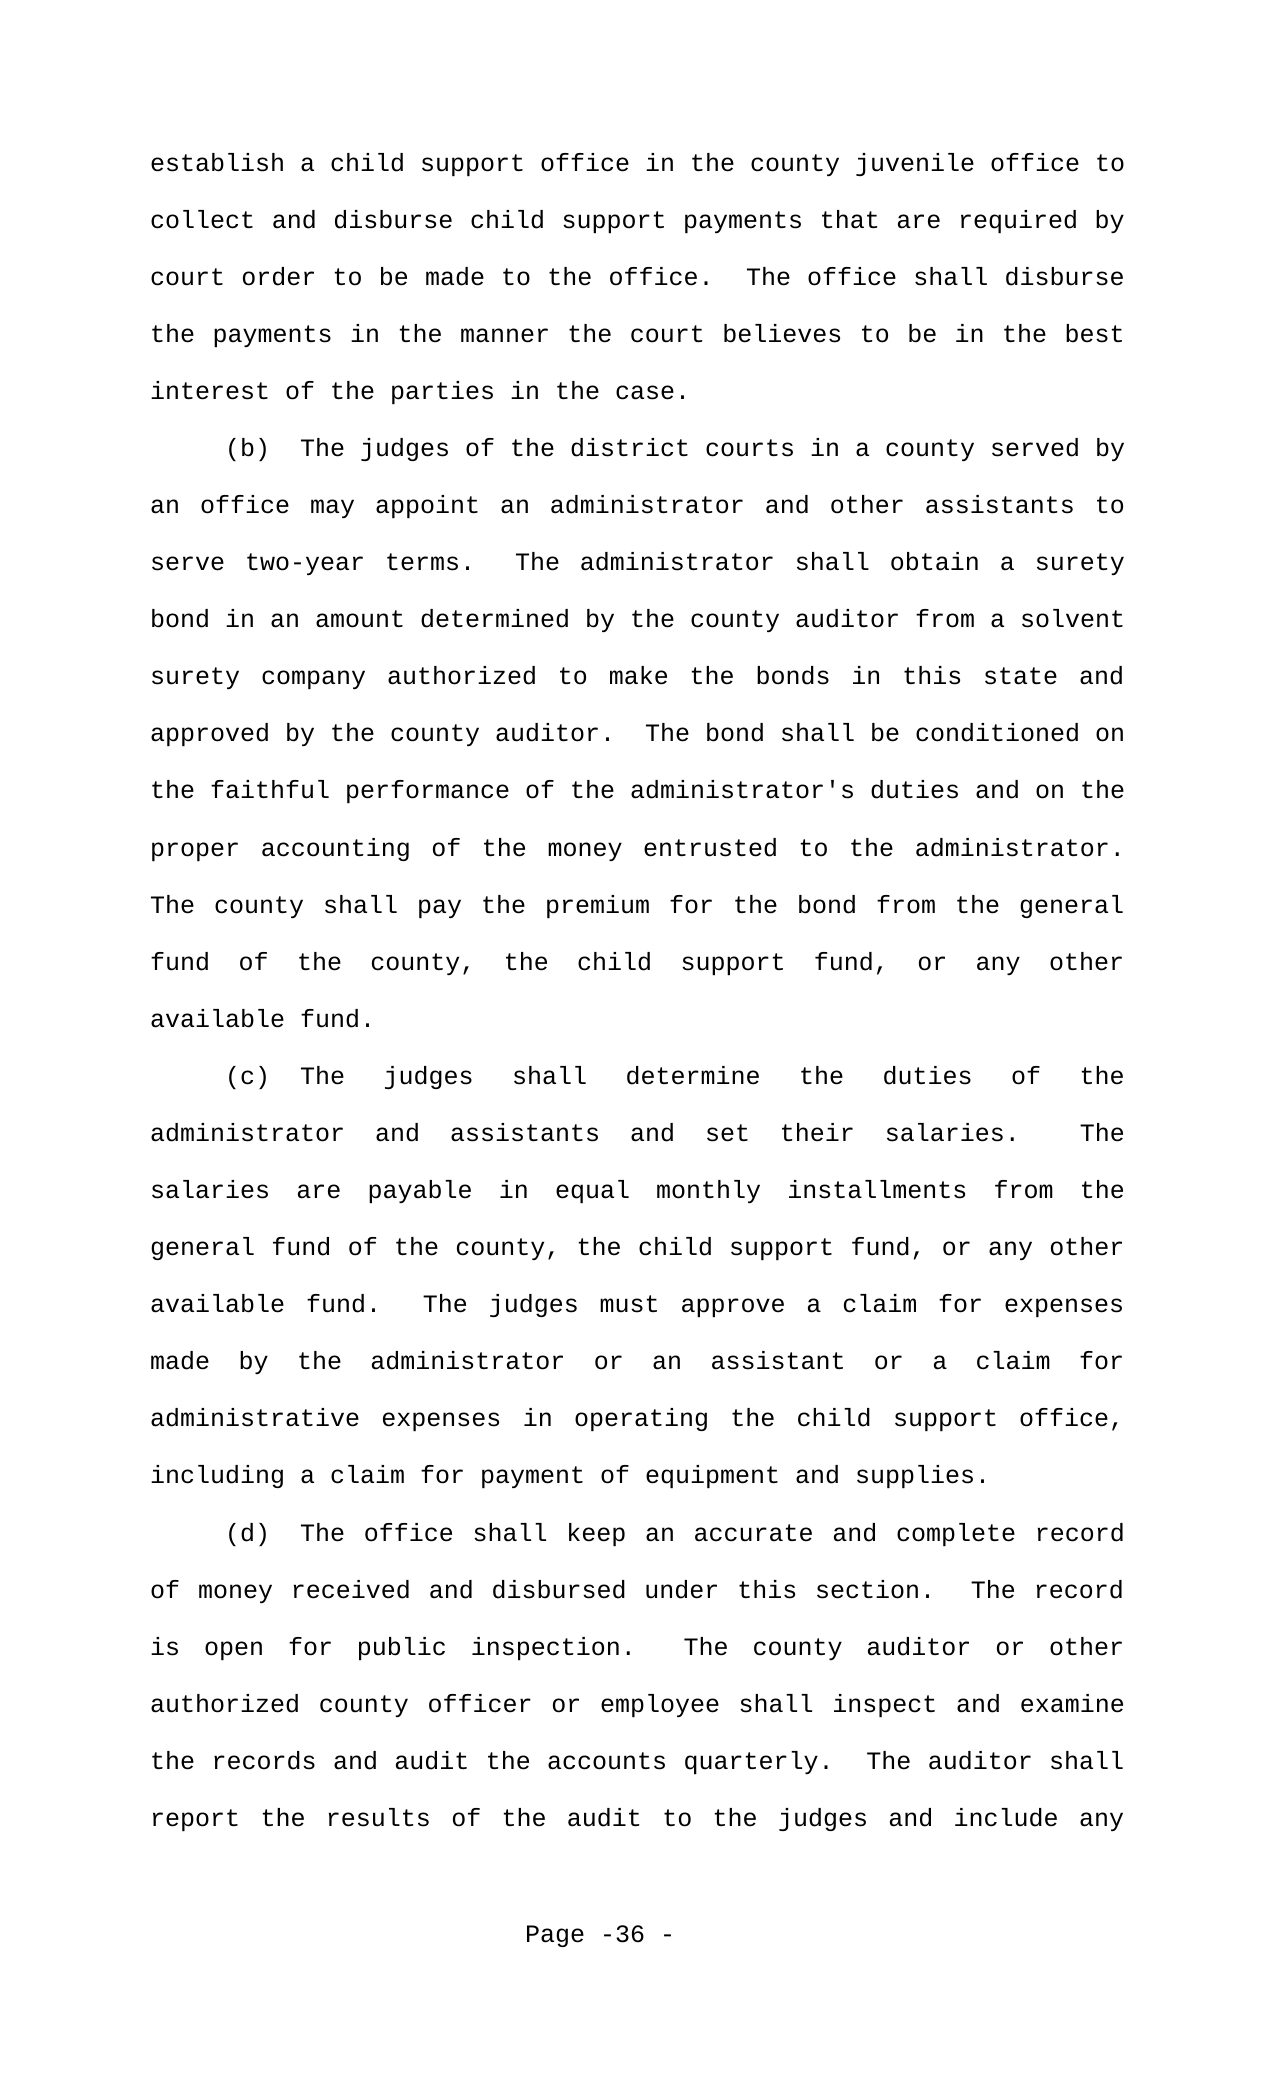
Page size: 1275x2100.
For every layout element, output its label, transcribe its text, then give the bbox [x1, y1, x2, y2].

text (b) The judges of the district courts in a county served by an office may appoint an administrator and other assistants to serve two-year terms. The administrator shall obtain a surety bond in an amount determined by the county auditor from a solvent surety company authorized to make the bonds in this state and approved by the county auditor. The bond shall be conditioned on the faithful performance of the administrator's duties and on the proper accounting of the money entrusted to the administrator. The county shall pay the premium for the bond from the general fund of the county, the child support fund, or any other available fund. [150, 435, 1125, 1035]
text (c) The judges shall determine the duties of the administrator and assistants and set their salaries. The salaries are payable in equal monthly installments from the general fund of the county, the child support fund, or any other available fund. The judges must approve a claim for expenses made by the administrator or an assistant or a claim for administrative expenses in operating the child support office, including a claim for payment of equipment and supplies. [150, 1063, 1125, 1491]
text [150, 1520, 1125, 1834]
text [150, 150, 1125, 407]
